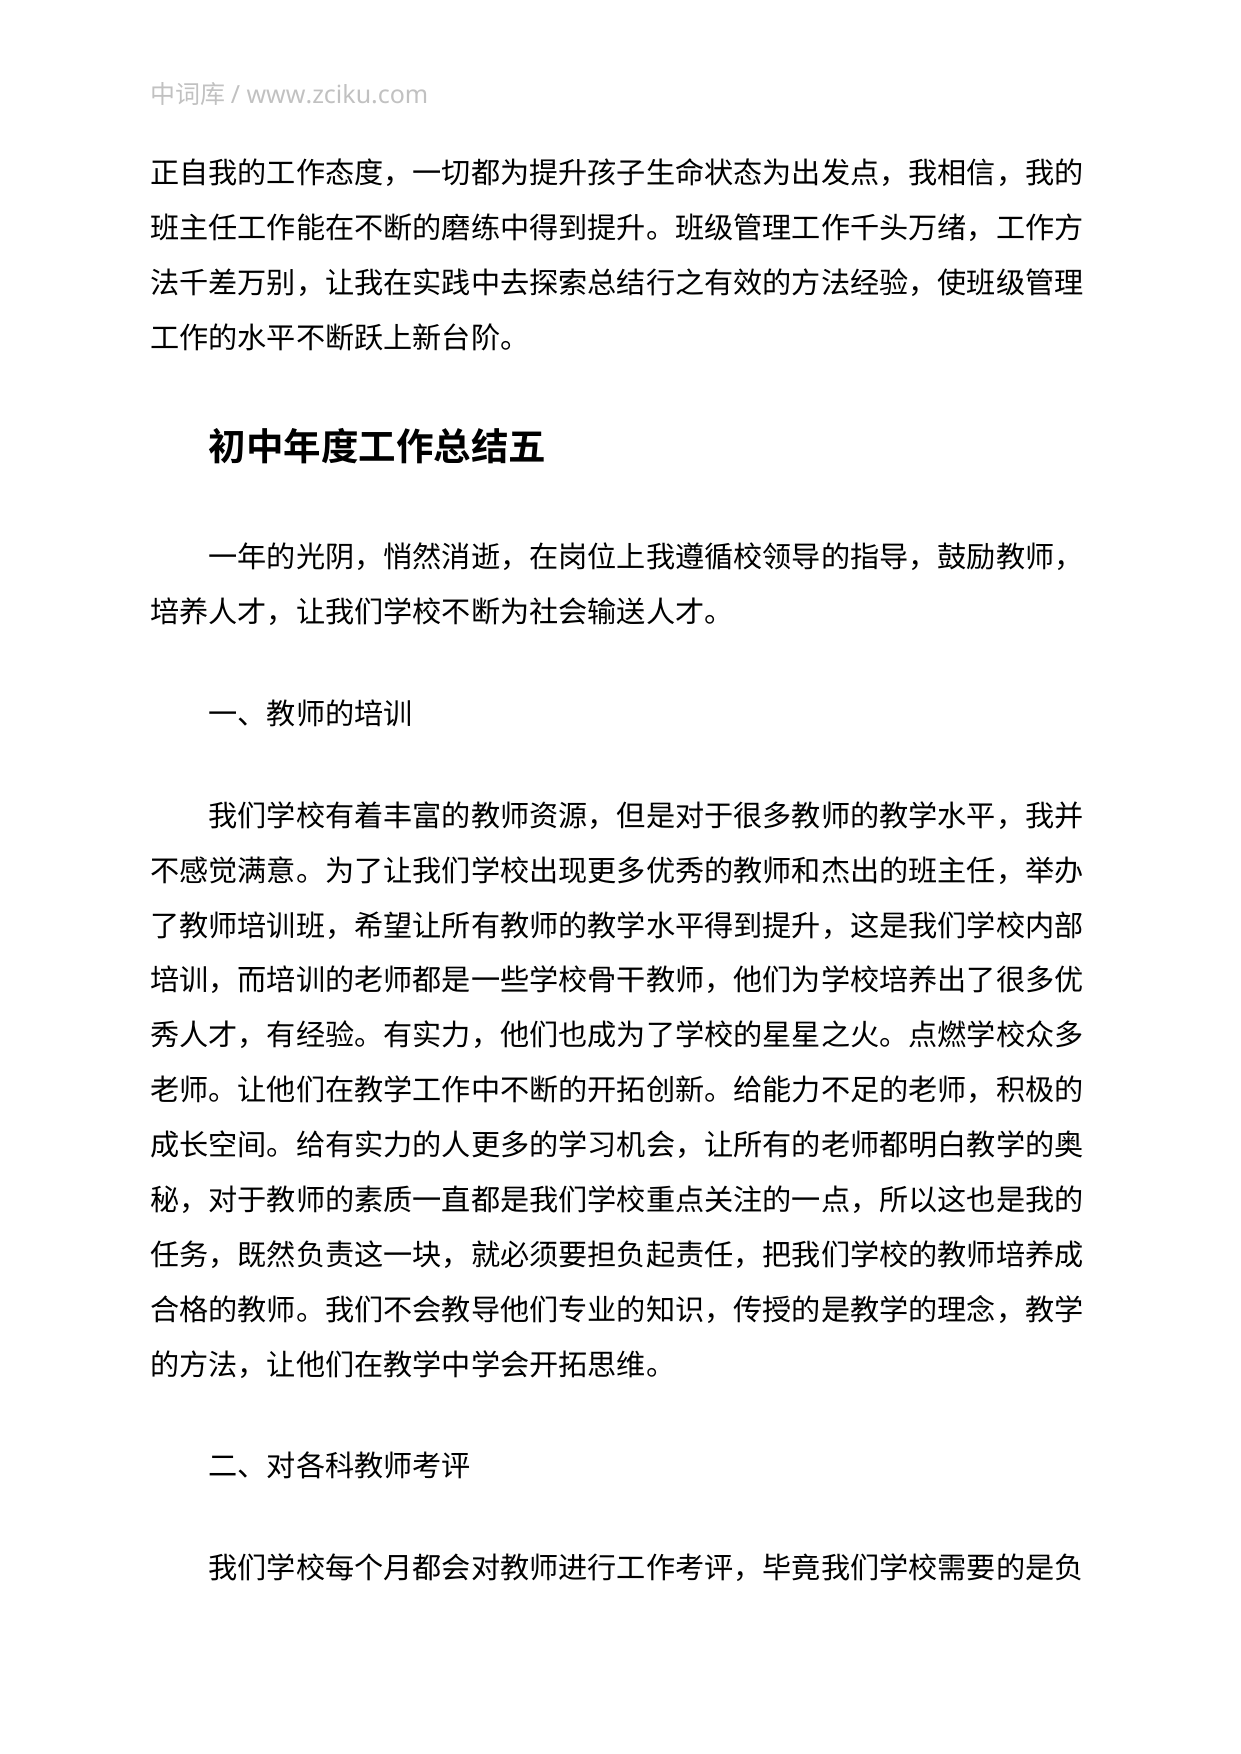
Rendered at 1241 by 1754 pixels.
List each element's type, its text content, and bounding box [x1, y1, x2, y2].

text 一、教师的培训 [150, 691, 1090, 733]
text 我们学校有着丰富的教师资源，但是对于很多教师的教学水平，我并不感觉满意。为了让我们学校出现更多优秀的教师和杰出的班主任，举办了教师培训班，希望让所有教师的教学水平得到提升，这是我们学校内部培训，而培训的老师都是一些学校骨干教师，他们为学校培养出了很多优秀人才，有经验。有实力，他们也成为了学校的星星之火。点燃学校众多老师。让他们在教学工作中不断的开拓创新。给能力不足的老师，积极的成长空间。给有实力的人更多的学习机会，让所有的老师都明白教学的奥秘，对于教师的素质一直都是我们学校重点关注的一点，所以这也是我的任务，既然负责这一块，就必须要担负起责任，把我们学校的教师培养成合格的教师。我们不会教导他们专业的知识，传授的是教学的理念，教学的方法，让他们在教学中学会开拓思维。 [150, 792, 1090, 1383]
text 初中年度工作总结五 [150, 416, 1090, 471]
text 一年的光阴，悄然消逝，在岗位上我遵循校领导的指导，鼓励教师，培养人才，让我们学校不断为社会输送人才。 [150, 534, 1090, 631]
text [150, 1545, 1090, 1587]
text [150, 150, 1090, 357]
text 二、对各科教师考评 [150, 1443, 1090, 1485]
